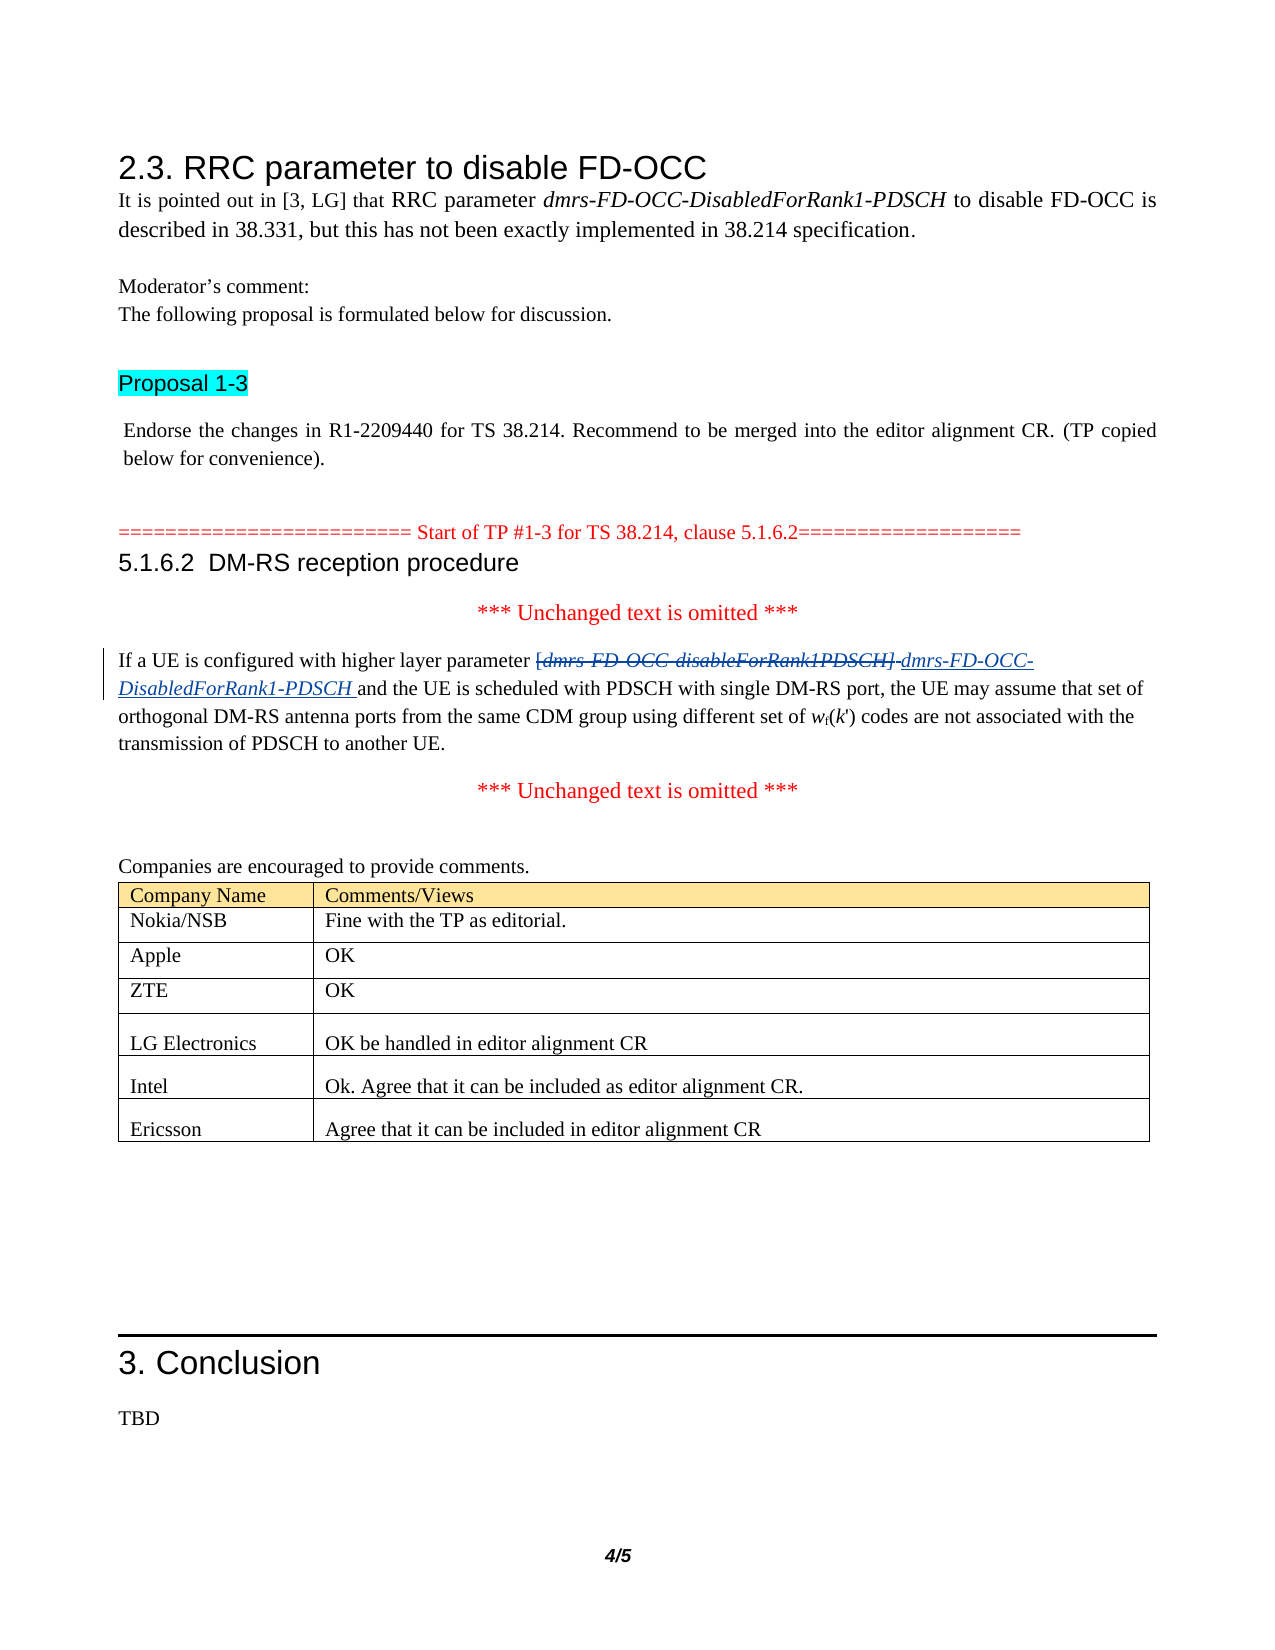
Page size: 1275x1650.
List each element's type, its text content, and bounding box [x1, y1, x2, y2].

table_cell OK [314, 943, 1149, 977]
text The following proposal is formulated below for discussion. [118, 302, 1157, 326]
table_cell ZTE [119, 979, 313, 1013]
text 5.1.6.2 DM-RS reception procedure [118, 548, 1157, 576]
table_cell Intel [119, 1056, 313, 1098]
table_cell Nokia/NSB [119, 908, 313, 942]
table_cell Apple [119, 943, 313, 977]
text *** Unchanged text is omitted *** [118, 599, 1157, 626]
table_cell LG Electronics [119, 1014, 313, 1055]
subtitle Proposal 1-3 [118, 369, 1157, 396]
table_cell Fine with the TP as editorial. [314, 908, 1149, 942]
subtitle Conclusion [118, 1337, 1157, 1381]
table_cell Ok. Agree that it can be included as editor alignment CR. [314, 1056, 1149, 1098]
table_cell Ericsson [119, 1099, 313, 1141]
text Companies are encouraged to provide comments. [118, 854, 1157, 878]
subtitle 2.3. RRC parameter to disable FD-OCC [118, 148, 1157, 186]
text TBD [118, 1406, 1157, 1430]
table_cell OK be handled in editor alignment CR [314, 1014, 1149, 1055]
text It is pointed out in [3, LG] that RRC parameter dmrs-FD-OCC-DisabledForRank1-PDSCH to disable FD-OCC is described in 38.331, but this has not been exactly implemented in 38.214 specification. [118, 186, 1157, 243]
text *** Unchanged text is omitted *** [118, 777, 1157, 804]
text Endorse the changes in R1-2209440 for TS 38.214. Recommend to be merged into the editor alignment CR. (TP copied below for convenience). [123, 418, 1157, 470]
table_cell OK [314, 979, 1149, 1013]
text ========================= Start of TP #1-3 for TS 38.214, clause 5.1.6.2=================== [118, 520, 1157, 544]
table_header Comments/Views [314, 883, 1149, 907]
table_cell Agree that it can be included in editor alignment CR [314, 1099, 1149, 1141]
text Moderator’s comment: [118, 274, 1157, 298]
table_header Company Name [119, 883, 313, 907]
text If a UE is configured with higher layer parameter and the UE is scheduled with PDSCH with single DM-RS port, the UE may assume that set of orthogonal DM-RS antenna ports from the same CDM group using different set of wf(k') codes are not associated with the transmission of PDSCH to another UE. [118, 648, 1157, 755]
